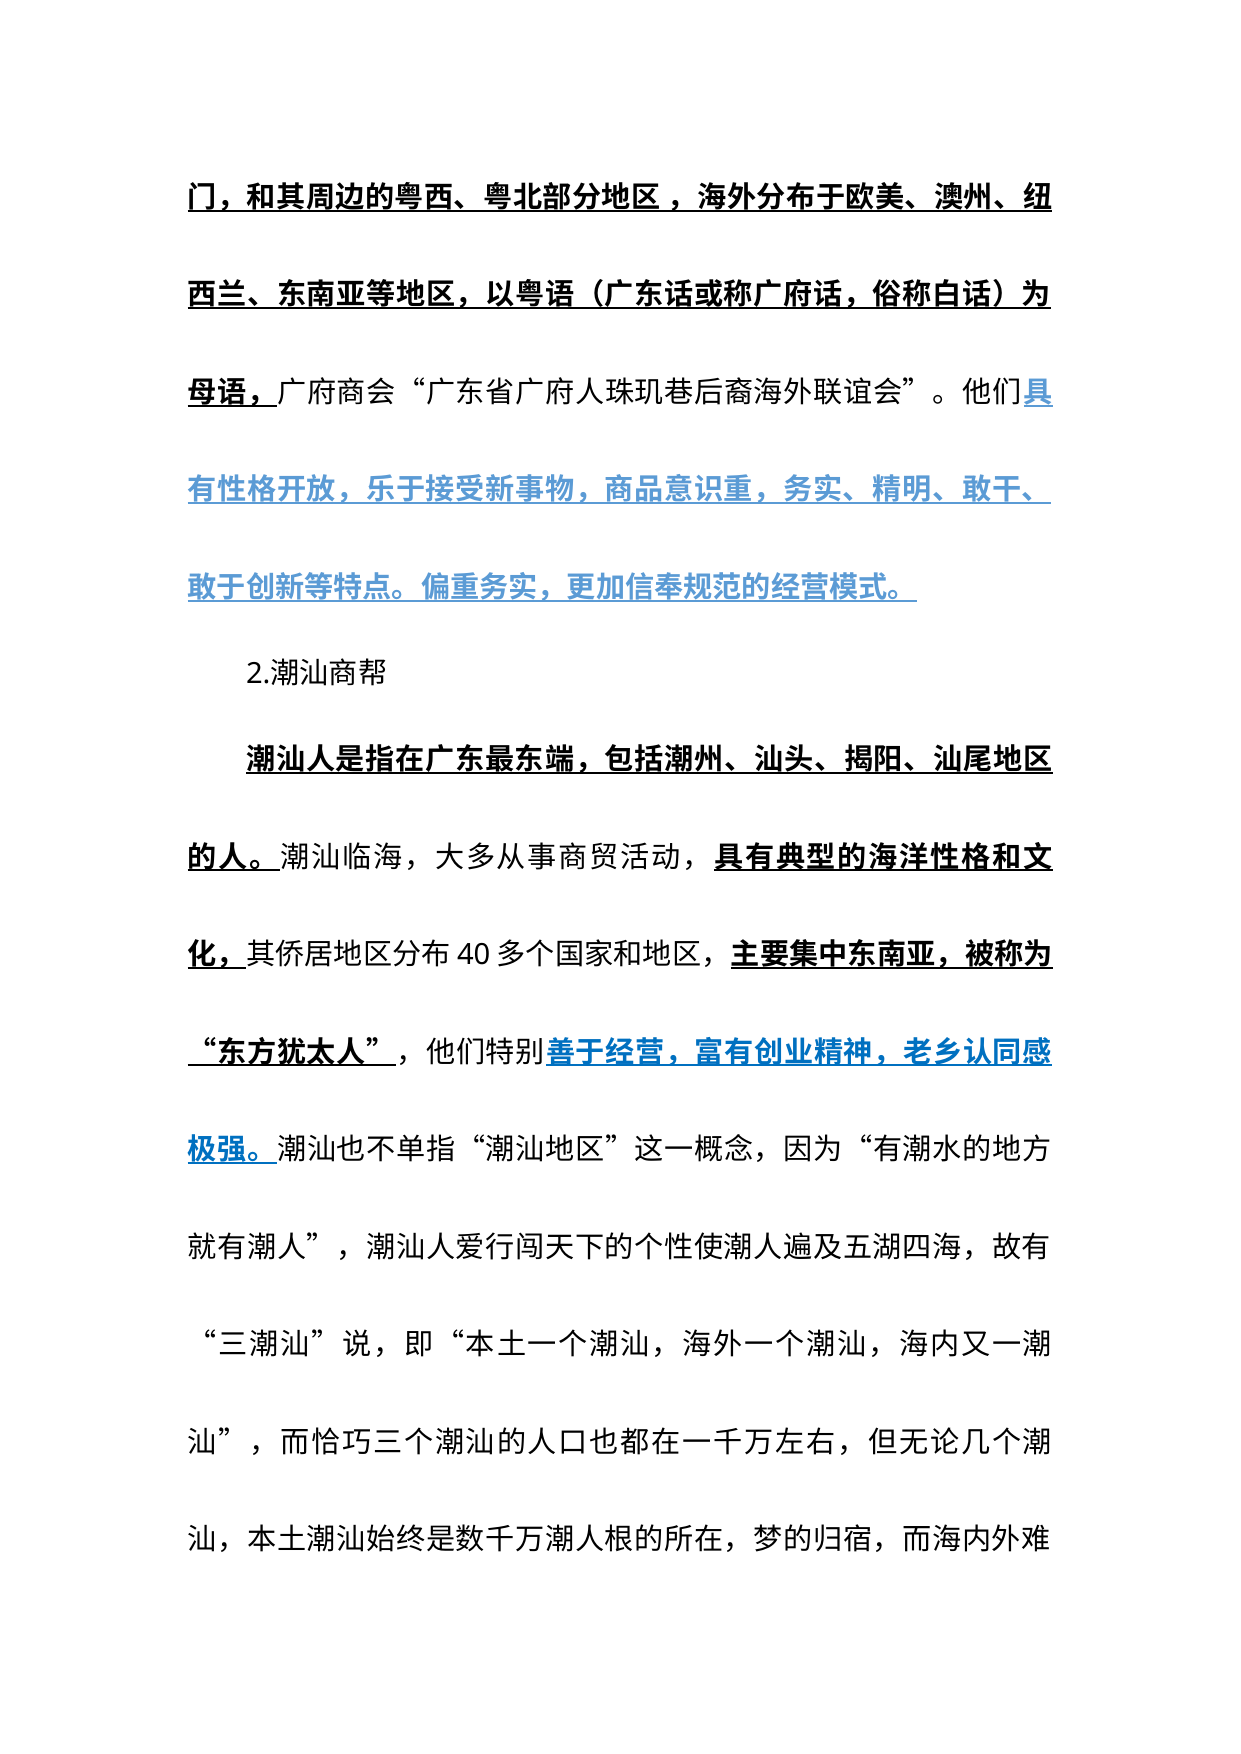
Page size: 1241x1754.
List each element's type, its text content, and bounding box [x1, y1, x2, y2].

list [187, 162, 1053, 210]
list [187, 1163, 1053, 1569]
list 2.潮汕商帮 [187, 638, 1053, 703]
